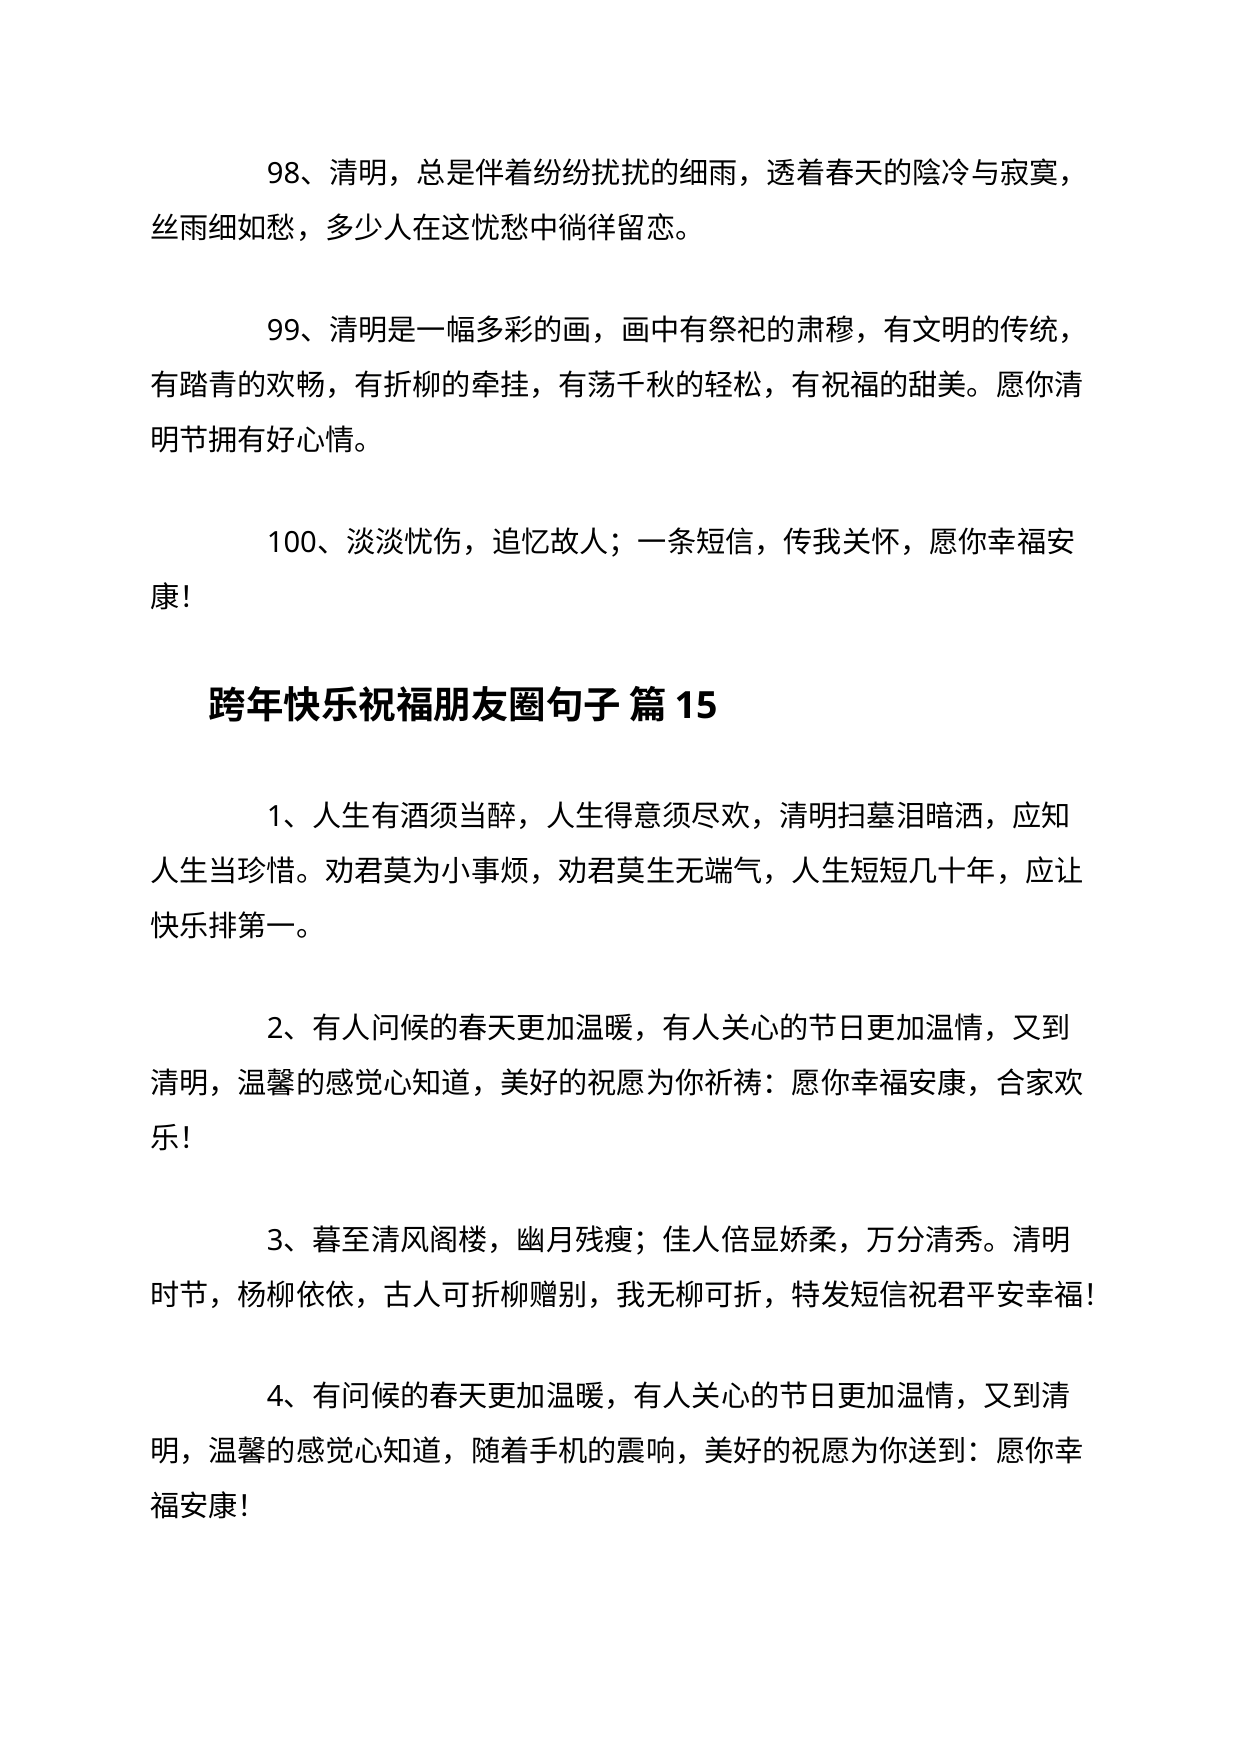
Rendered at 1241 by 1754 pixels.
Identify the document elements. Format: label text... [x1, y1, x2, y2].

text 100、淡淡忧伤，追忆故人；一条短信，传我关怀，愿你幸福安康！ [150, 518, 1090, 616]
text 99、清明是一幅多彩的画，画中有祭祀的肃穆，有文明的传统，有踏青的欢畅，有折柳的牵挂，有荡千秋的轻松，有祝福的甜美。愿你清明节拥有好心情。 [150, 307, 1090, 459]
text 跨年快乐祝福朋友圈句子 篇15 [150, 675, 1090, 730]
text 98、清明，总是伴着纷纷扰扰的细雨，透着春天的陰冷与寂寞，丝雨细如愁，多少人在这忧愁中徜徉留恋。 [150, 150, 1090, 247]
text 1、人生有酒须当醉，人生得意须尽欢，清明扫墓泪暗洒，应知人生当珍惜。劝君莫为小事烦，劝君莫生无端气，人生短短几十年，应让快乐排第一。 [150, 793, 1090, 945]
text 4、有问候的春天更加温暖，有人关心的节日更加温情，又到清明，温馨的感觉心知道，随着手机的震响，美好的祝愿为你送到：愿你幸福安康！ [150, 1373, 1090, 1525]
text 2、有人问候的春天更加温暖，有人关心的节日更加温情，又到清明，温馨的感觉心知道，美好的祝愿为你祈祷：愿你幸福安康，合家欢乐！ [150, 1004, 1090, 1157]
text 3、暮至清风阁楼，幽月残瘦；佳人倍显娇柔，万分清秀。清明时节，杨柳依依，古人可折柳赠别，我无柳可折，特发短信祝君平安幸福！ [150, 1216, 1090, 1313]
